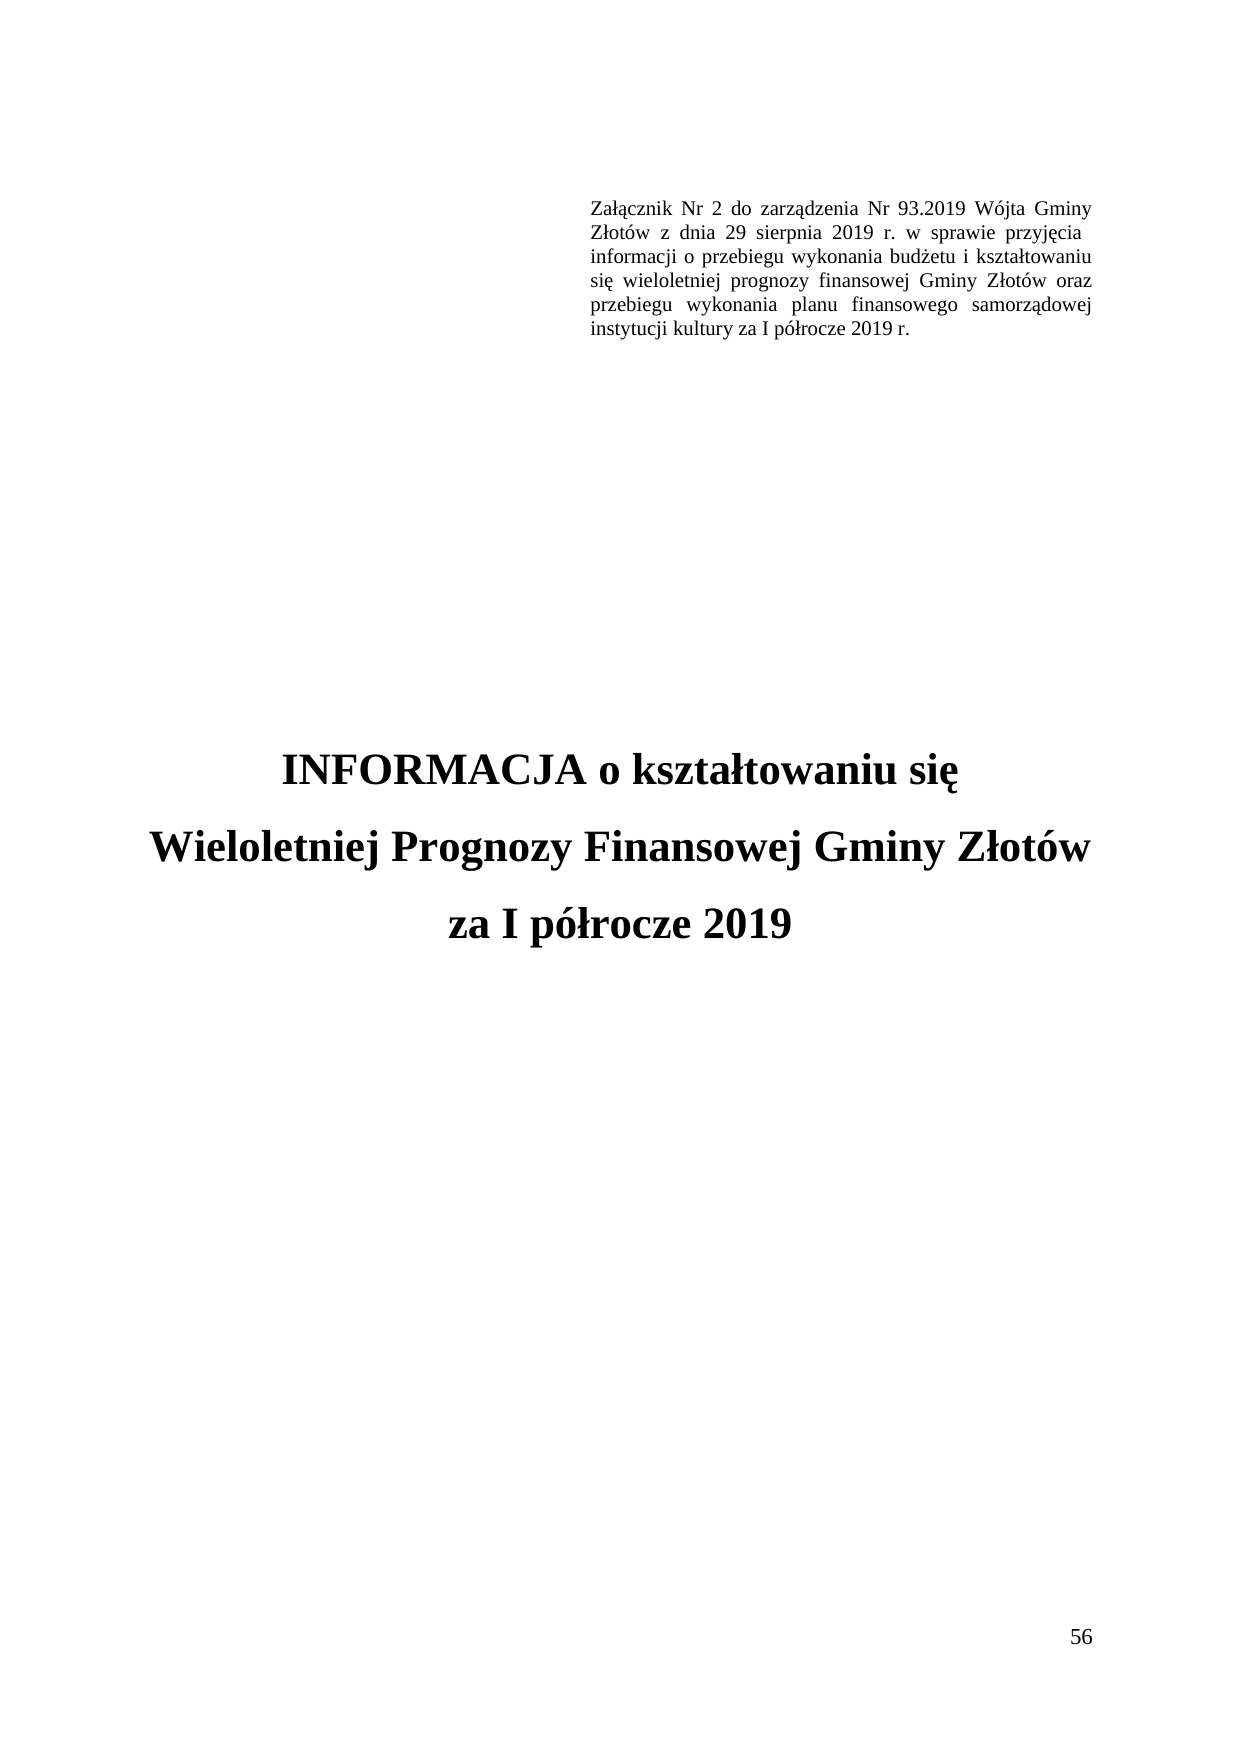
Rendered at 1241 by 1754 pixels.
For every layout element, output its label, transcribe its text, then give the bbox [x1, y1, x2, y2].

text Wieloletniej Prognozy Finansowej Gminy Złotów [148, 820, 1092, 871]
text Załącznik Nr 2 do zarządzenia Nr 93.2019 Wójta Gminy Złotów z dnia 29 sierpnia 2019 r. w sprawie przyjęcia informacji o przebiegu wykonania budżetu i kształtowaniu się wieloletniej prognozy finansowej Gminy Złotów oraz przebiegu wykonania planu finansowego samorządowej instytucji kultury za I półrocze 2019 r. [590, 196, 1092, 340]
text za I półrocze 2019 [148, 897, 1092, 948]
text INFORMACJA o kształtowaniu się [148, 743, 1092, 794]
